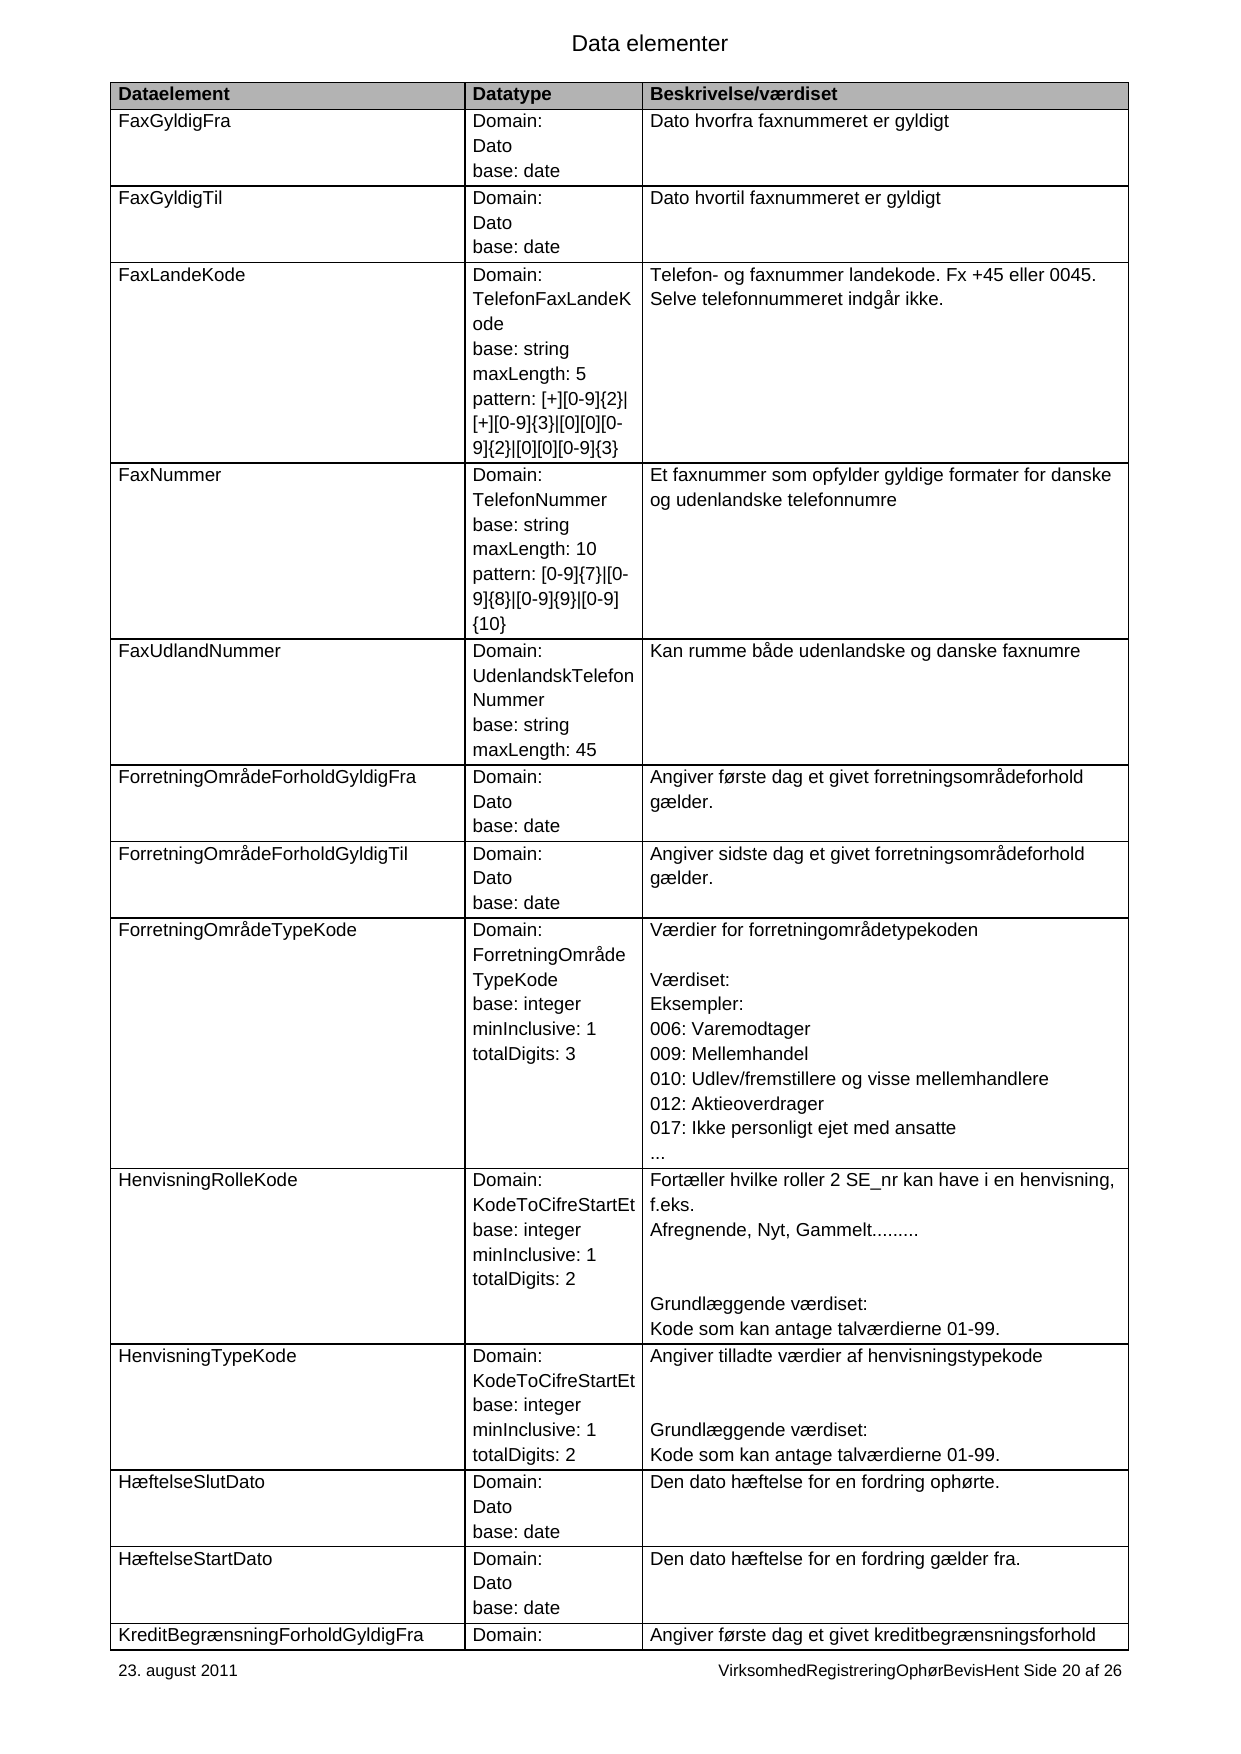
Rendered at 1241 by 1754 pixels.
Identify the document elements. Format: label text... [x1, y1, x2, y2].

table_cell Telefon- og faxnummer landekode. Fx +45 eller 0045. Selve telefonnummeret indgår ikke. [643, 263, 1128, 462]
table_cell Angiver første dag et givet forretningsområdeforhold gælder. [643, 766, 1128, 841]
table_cell Domain: TelefonFaxLandeKode base: string maxLength: 5 pattern: [+][0-9]{2}|[+][0-9]{3}|[0][0][0-9]{2}|[0][0][0-9]{3} [466, 263, 642, 462]
table_cell HenvisningRolleKode [111, 1169, 464, 1343]
table_cell Angiver sidste dag et givet forretningsområdeforhold gælder. [643, 842, 1128, 917]
table_cell Dato hvorfra faxnummeret er gyldigt [643, 110, 1128, 185]
table_cell Domain: Dato base: date [466, 187, 642, 262]
table_cell Et faxnummer som opfylder gyldige formater for danske og udenlandske telefonnumre [643, 464, 1128, 638]
table_cell Angiver tilladte værdier af henvisningstypekode Grundlæggende værdiset: Kode som kan antage talværdierne 01-99. [643, 1345, 1128, 1469]
table_header Beskrivelse/værdiset [643, 83, 1128, 109]
table_cell Kan rumme både udenlandske og danske faxnumre [643, 640, 1128, 764]
table_cell Domain: KodeToCifreStartEt base: integer minInclusive: 1 totalDigits: 2 [466, 1169, 642, 1343]
table_cell Domain: ForretningOmrådeTypeKode base: integer minInclusive: 1 totalDigits: 3 [466, 919, 642, 1167]
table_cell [466, 110, 642, 185]
table_cell Værdier for forretningområdetypekoden Værdiset: Eksempler: 006: Varemodtager 009: Mellemhandel 010: Udlev/fremstillere og visse mellemhandlere 012: Aktieoverdrager 017: Ikke personligt ejet med ansatte ... [643, 919, 1128, 1167]
table_header Datatype [466, 83, 642, 109]
table_cell ForretningOmrådeForholdGyldigFra [111, 766, 464, 841]
table_cell HæftelseSlutDato [111, 1471, 464, 1546]
table_cell Domain: KodeToCifreStartEt base: integer minInclusive: 1 totalDigits: 2 [466, 1345, 642, 1469]
table_cell Domain: Dato base: date [466, 1471, 642, 1546]
table_cell Dato hvortil faxnummeret er gyldigt [643, 187, 1128, 262]
table_cell Fortæller hvilke roller 2 SE_nr kan have i en henvisning, f.eks. Afregnende, Nyt, Gammelt......... Grundlæggende værdiset: Kode som kan antage talværdierne 01-99. [643, 1169, 1128, 1343]
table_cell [643, 1624, 1128, 1649]
table_cell FaxLandeKode [111, 263, 464, 462]
table_cell HenvisningTypeKode [111, 1345, 464, 1469]
table_cell Domain: Dato base: date [466, 766, 642, 841]
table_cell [466, 1624, 642, 1649]
table_header Dataelement [111, 83, 464, 109]
table_cell ForretningOmrådeForholdGyldigTil [111, 842, 464, 917]
table_cell Domain: Dato base: date [466, 842, 642, 917]
table_cell Den dato hæftelse for en fordring ophørte. [643, 1471, 1128, 1546]
table_cell Domain: TelefonNummer base: string maxLength: 10 pattern: [0-9]{7}|[0-9]{8}|[0-9]{9}|[0-9]{10} [466, 464, 642, 638]
table_cell ForretningOmrådeTypeKode [111, 919, 464, 1167]
table_cell Den dato hæftelse for en fordring gælder fra. [643, 1547, 1128, 1622]
table_cell Domain: UdenlandskTelefonNummer base: string maxLength: 45 [466, 640, 642, 764]
table_cell FaxGyldigTil [111, 187, 464, 262]
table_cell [466, 1547, 642, 1622]
table_cell FaxUdlandNummer [111, 640, 464, 764]
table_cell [111, 1624, 464, 1649]
table_cell FaxGyldigFra [111, 110, 464, 185]
table_cell FaxNummer [111, 464, 464, 638]
table_cell HæftelseStartDato [111, 1547, 464, 1622]
